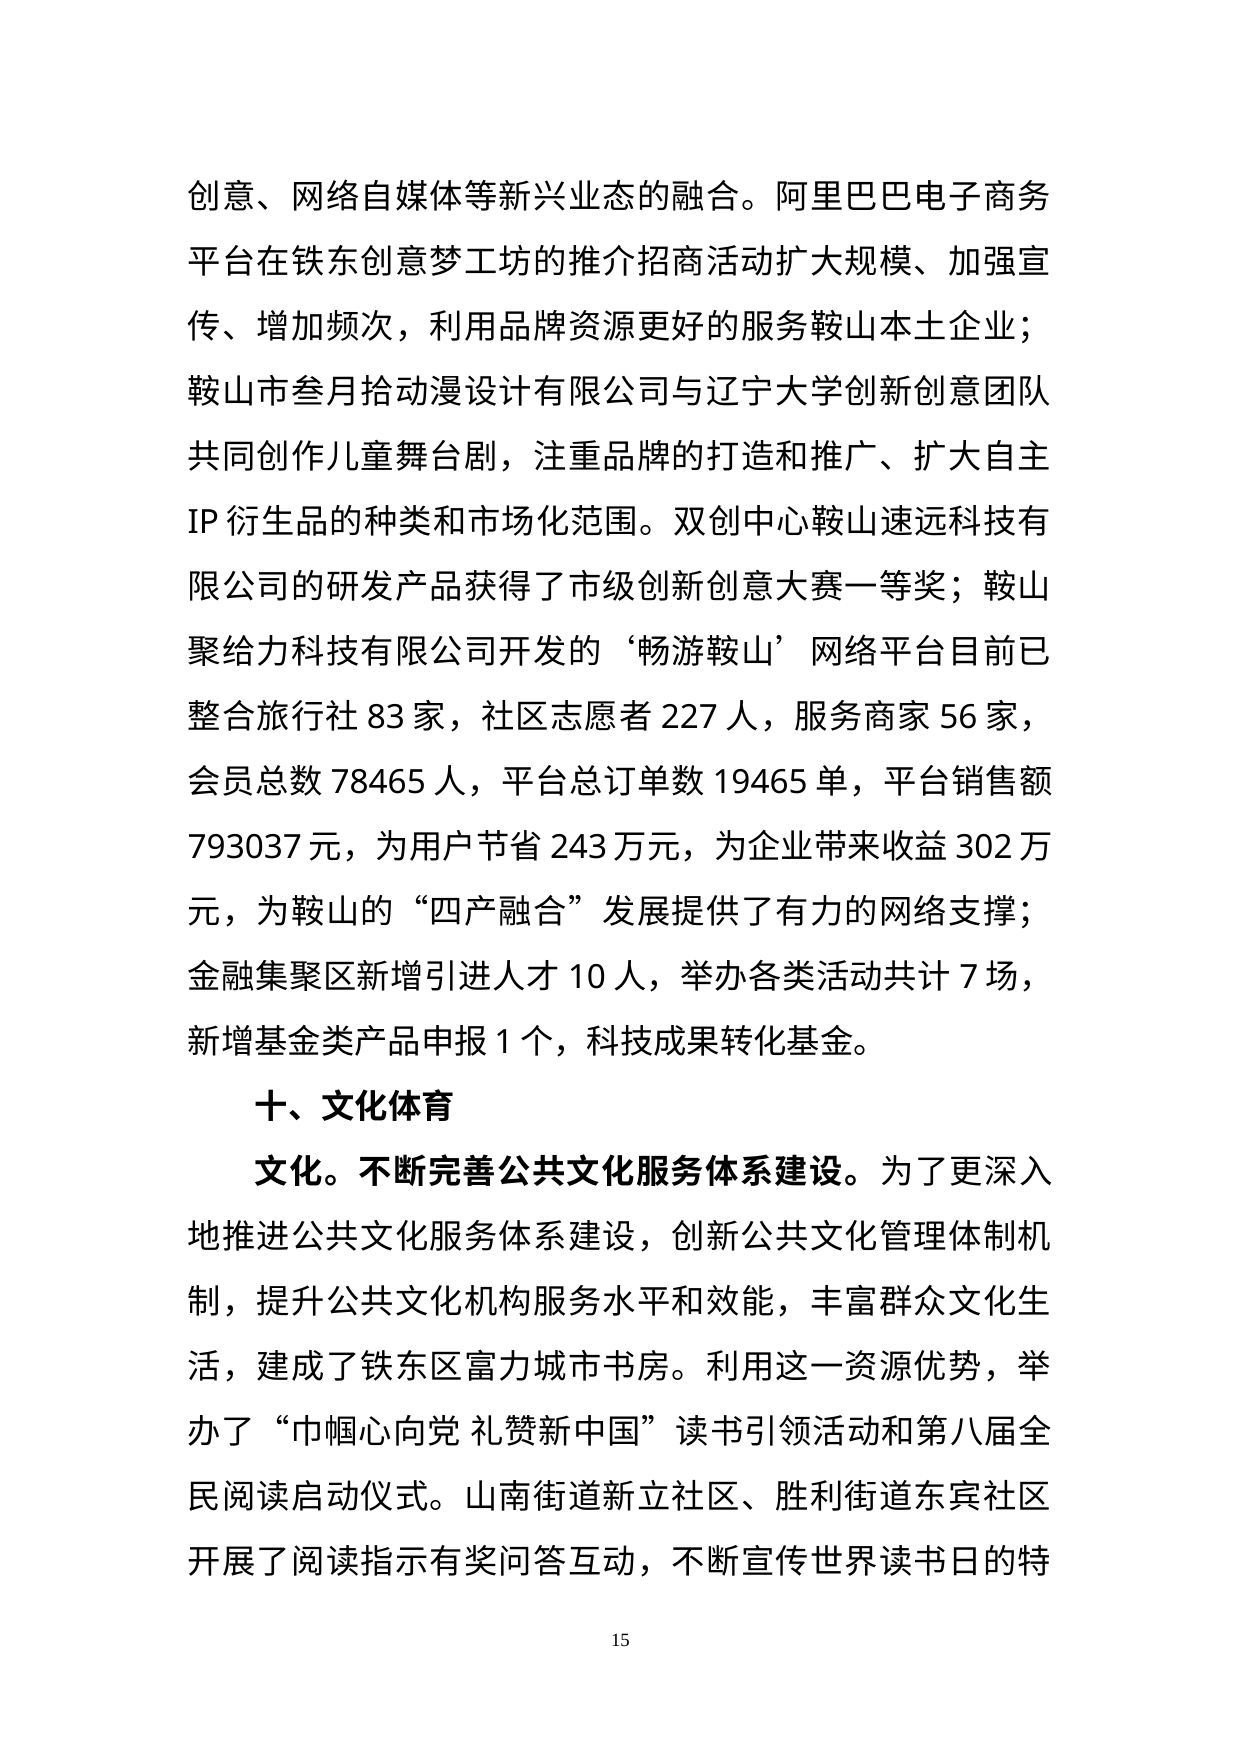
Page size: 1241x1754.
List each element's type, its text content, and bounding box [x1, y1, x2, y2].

text 十、文化体育 [187, 1072, 1053, 1137]
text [187, 1137, 1053, 1592]
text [187, 162, 1053, 1072]
